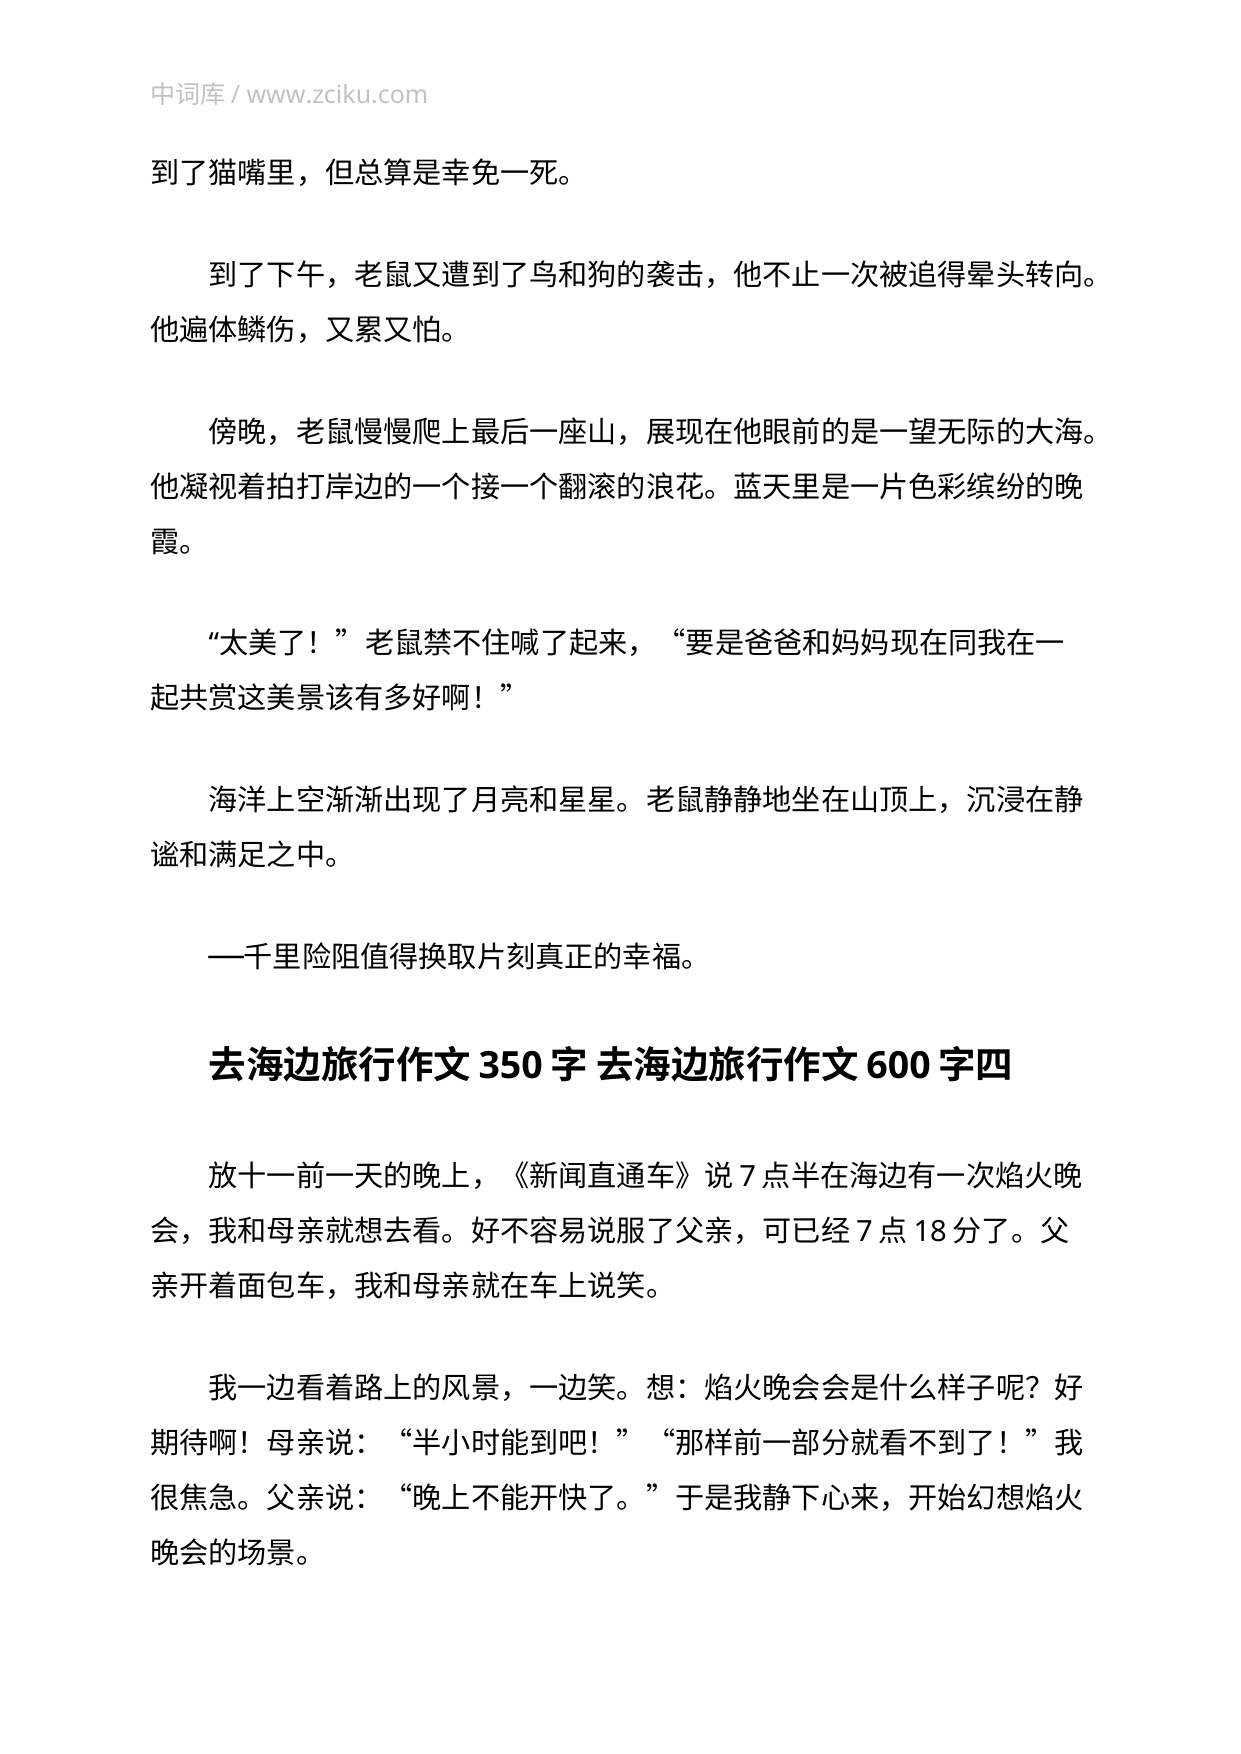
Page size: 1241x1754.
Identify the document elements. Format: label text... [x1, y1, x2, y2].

text “太美了！”老鼠禁不住喊了起来，“要是爸爸和妈妈现在同我在一起共赏这美景该有多好啊！” [150, 620, 1090, 717]
text 到了下午，老鼠又遭到了鸟和狗的袭击，他不止一次被追得晕头转向。他遍体鳞伤，又累又怕。 [150, 252, 1090, 349]
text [150, 150, 1090, 192]
text 傍晚，老鼠慢慢爬上最后一座山，展现在他眼前的是一望无际的大海。他凝视着拍打岸边的一个接一个翻滚的浪花。蓝天里是一片色彩缤纷的晚霞。 [150, 408, 1090, 561]
text 我一边看着路上的风景，一边笑。想：焰火晚会会是什么样子呢？好期待啊！母亲说：“半小时能到吧！”“那样前一部分就看不到了！”我很焦急。父亲说：“晚上不能开快了。”于是我静下心来，开始幻想焰火晚会的场景。 [150, 1365, 1090, 1572]
text 去海边旅行作文350字 去海边旅行作文600字四 [150, 1035, 1090, 1090]
text 海洋上空渐渐出现了月亮和星星。老鼠静静地坐在山顶上，沉浸在静谧和满足之中。 [150, 777, 1090, 874]
text ──千里险阻值得换取片刻真正的幸福。 [150, 933, 1090, 976]
text 放十一前一天的晚上，《新闻直通车》说7点半在海边有一次焰火晚会，我和母亲就想去看。好不容易说服了父亲，可已经7点18分了。父亲开着面包车，我和母亲就在车上说笑。 [150, 1153, 1090, 1305]
